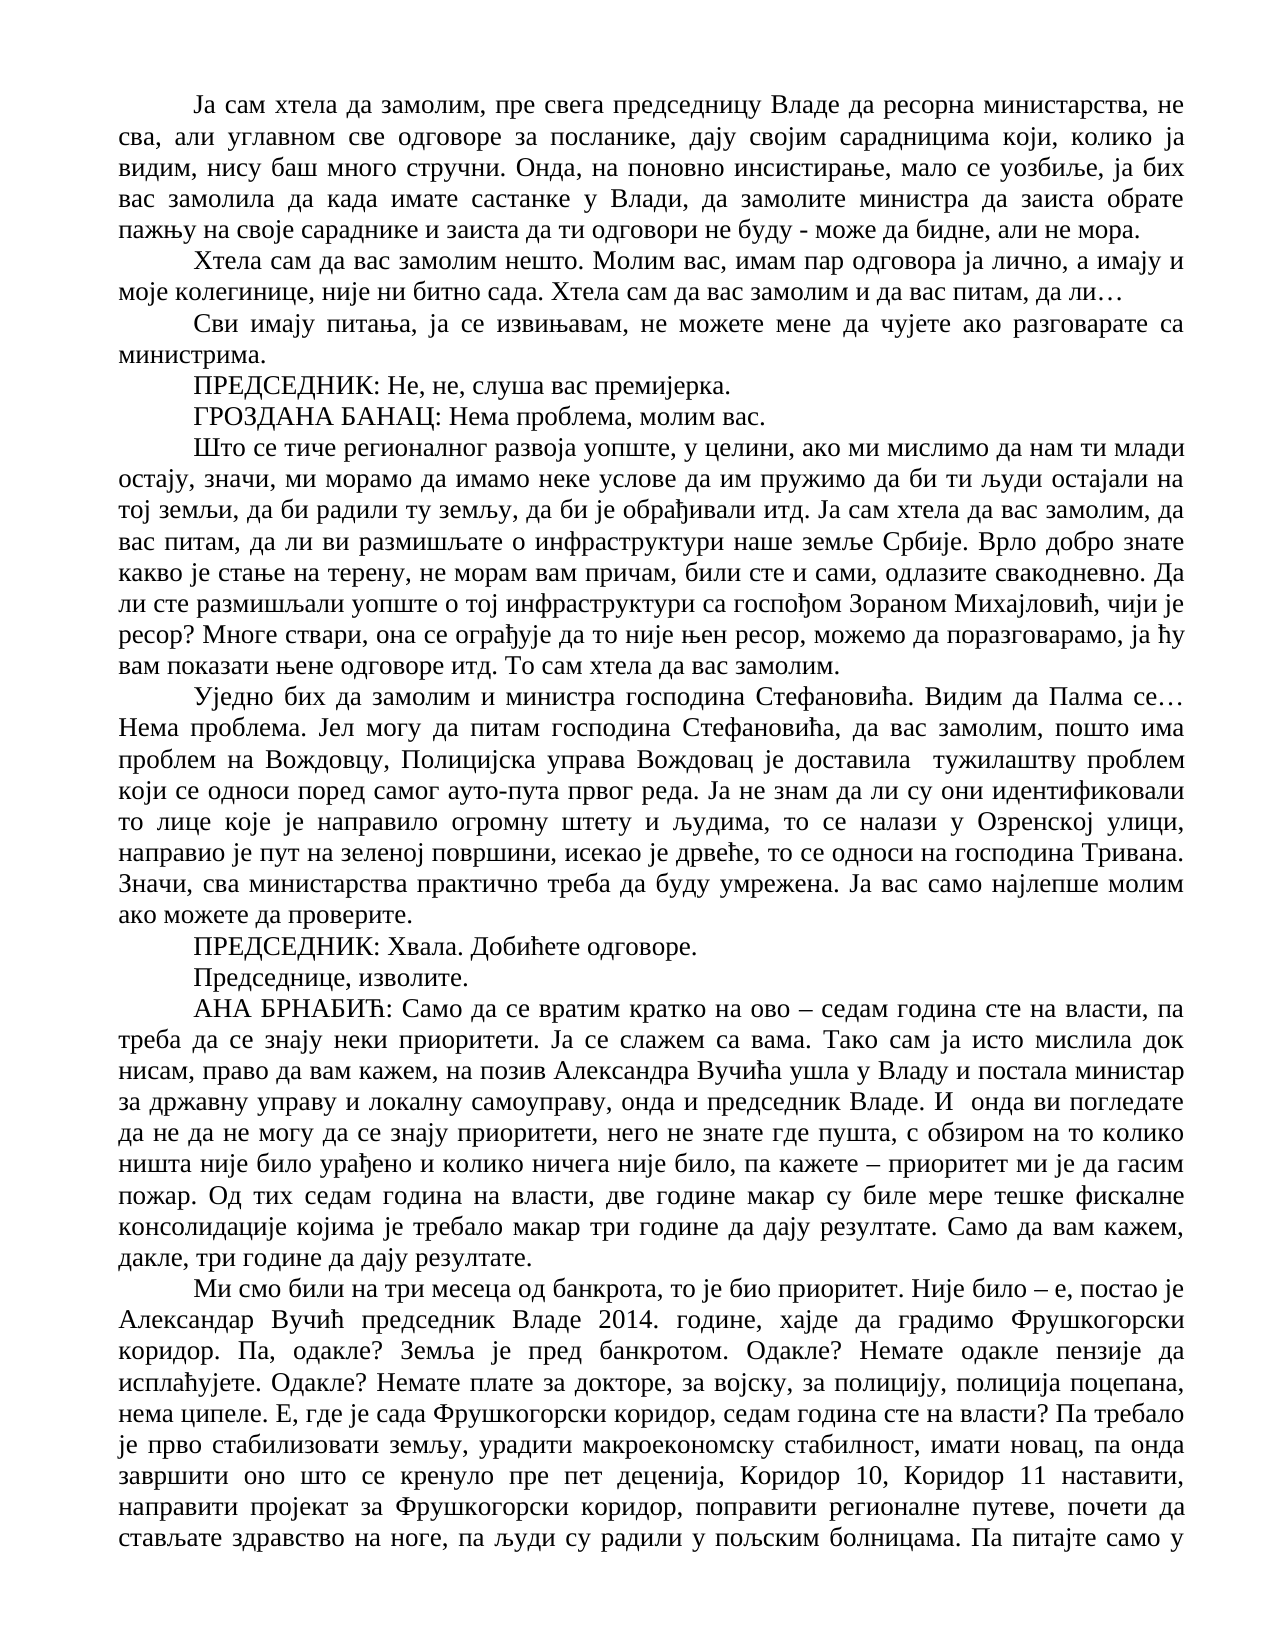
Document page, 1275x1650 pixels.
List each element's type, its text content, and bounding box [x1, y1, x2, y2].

text ПРЕДСЕДНИК: Хвала. Добићете одговоре. [118, 929, 1186, 961]
text ПРЕДСЕДНИК: Не, не, слуша вас премијерка. [118, 369, 1186, 400]
text Што се тиче регионалног развоја уопште, у целини, ако ми мислимо да нам ти млади остају, значи, ми морамо да имамо неке услове да им пружимо да би ти људи остајали на тој земљи, да би радили ту земљу, да би је обрађивали итд. Ја сам хтела да вас замолим, да вас питам, да ли ви размишљате о инфраструктури наше земље Србије. Врло добро знате какво је стање на терену, не морам вам причам, били сте и сами, одлазите свакодневно. Да ли сте размишљали уопште о тој инфраструктури са госпођом Зораном Михајловић, чији је ресор? Многе ствари, она се ограђује да то није њен ресор, можемо да поразговарамо, ја ћу вам показати њене одговоре итд. То сам хтела да вас замолим. [118, 431, 1186, 680]
text Уједно бих да замолим и министра господина Стефановића. Видим да Палма се… Нема проблема. Јел могу да питам господина Стефановића, да вас замолим, пошто има проблем на Вождовцу, Полицијска управа Вождовац је доставила тужилаштву проблем који се односи поред самог ауто-пута првог реда. Ја не знам да ли су они идентификовали то лице које је направило огромну штету и људима, то се налази у Озренској улици, направио је пут на зеленој површини, исекао је дрвеће, то се односи на господина Тривана. Значи, сва министарства практично треба да буду умрежена. Ја вас само најлепше молим ако можете да проверите. [118, 680, 1186, 929]
text Сви имају питања, ја се извињавам, не можете мене да чујете ако разговарате са министрима. [118, 307, 1186, 369]
text Председнице, изволите. [118, 961, 1186, 992]
text ГРОЗДАНА БАНАЦ: Нема проблема, молим вас. [118, 400, 1186, 431]
text АНА БРНАБИЋ: Само да се вратим кратко на ово – седам година сте на власти, па треба да се знају неки приоритети. Ја се слажем са вама. Тако сам ја исто мислила док нисам, право да вам кажем, на позив Александра Вучића ушла у Владу и постала министар за државну управу и локалну самоуправу, онда и председник Владе. И онда ви погледате да не да не могу да се знају приоритети, него не знате где пушта, с обзиром на то колико ништа није било урађено и колико ничега није било, па кажете – приоритет ми је да гасим пожар. Од тих седам година на власти, две године макар су биле мере тешке фискалне консолидације којима је требало макар три године да дају резултате. Само да вам кажем, дакле, три године да дају резултате. [118, 992, 1186, 1272]
text Хтела сам да вас замолим нешто. Молим вас, имам пар одговора ја лично, а имају и моје колегинице, није ни битно сада. Хтела сам да вас замолим и да вас питам, да ли… [118, 244, 1186, 307]
text Ја сам хтела да замолим, пре свега председницу Владе да ресорна министарства, не сва, али углавном све одговоре за посланике, дају својим сарадницима који, колико ја видим, нису баш много стручни. Онда, на поновно инсистирање, мало се уозбиље, ја бих вас замолила да када имате састанке у Влади, да замолите министра да заиста обрате пажњу на своје сараднике и заиста да ти одговори не буду - може да бидне, али не мора. [118, 89, 1186, 244]
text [118, 1272, 1186, 1552]
